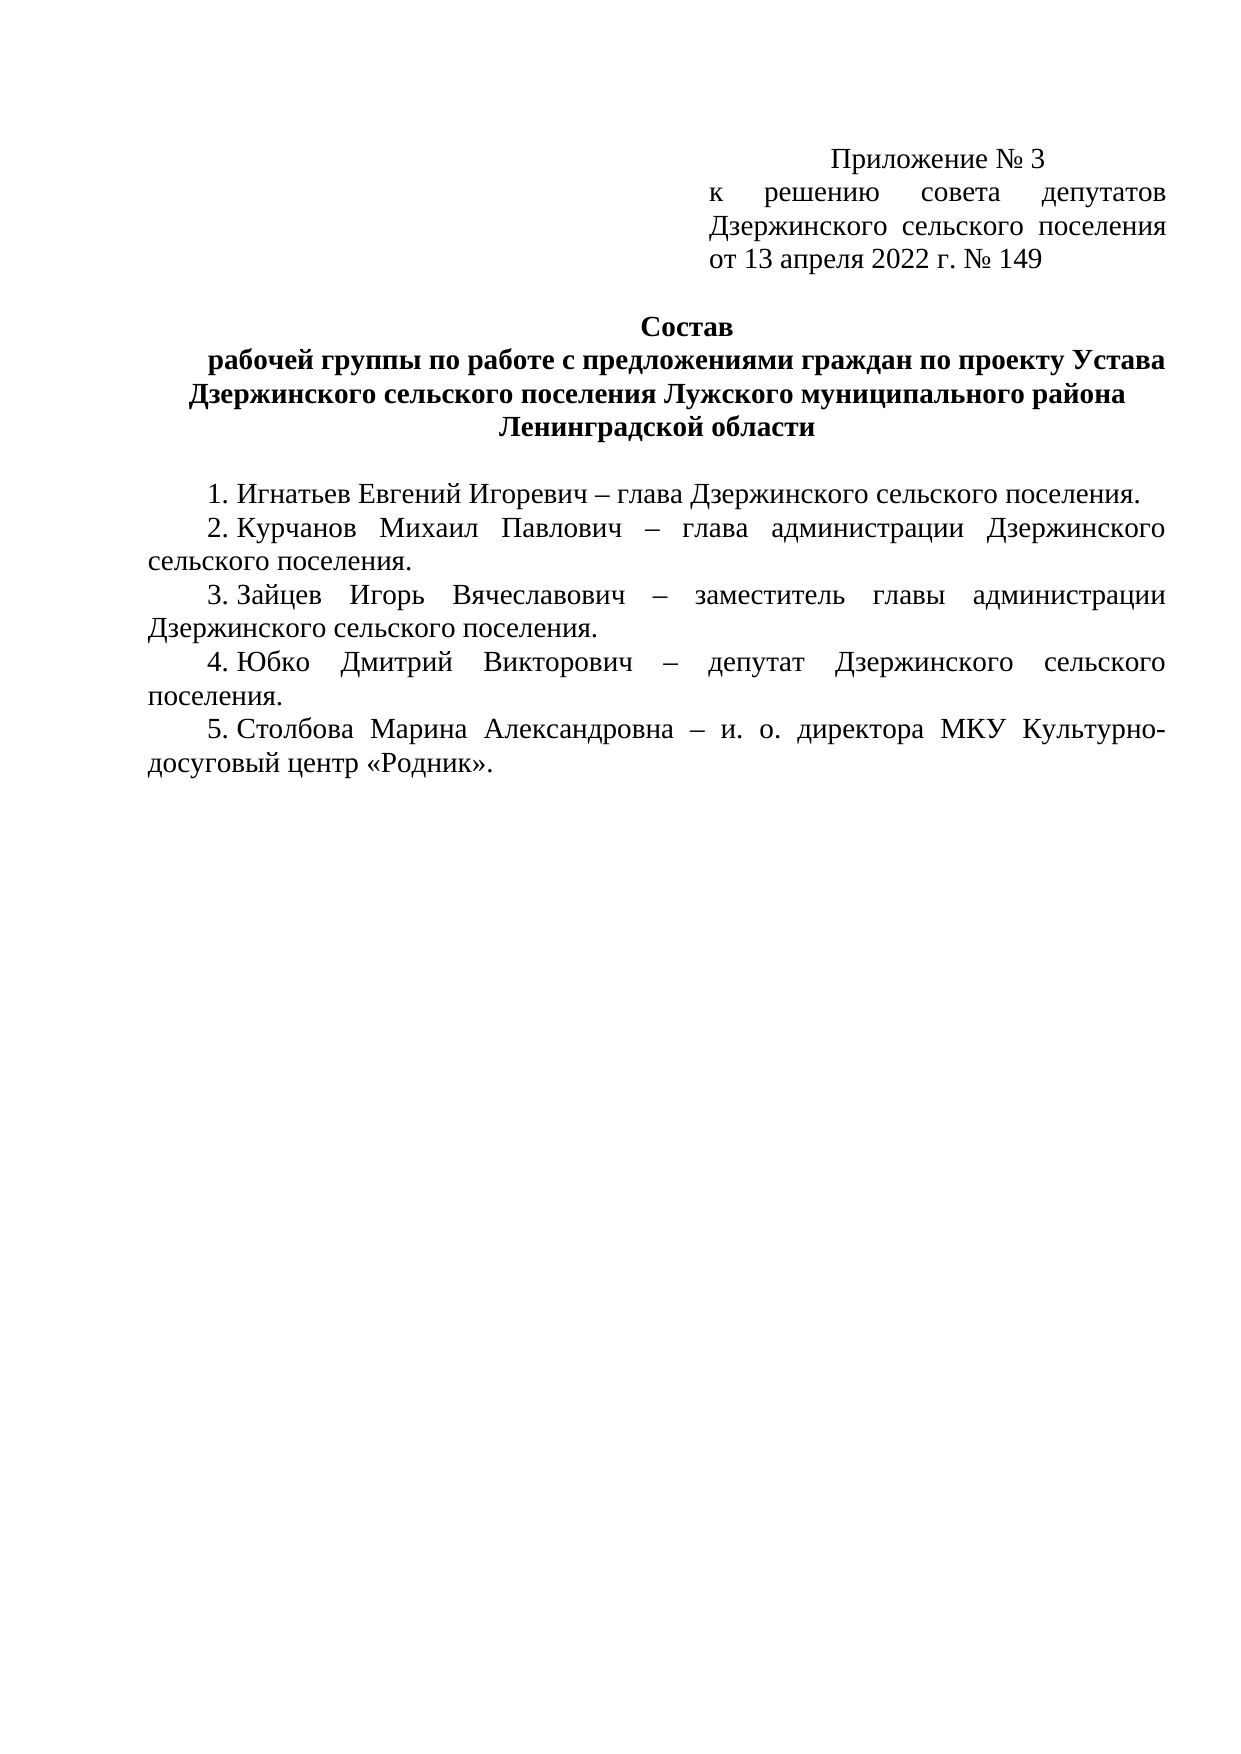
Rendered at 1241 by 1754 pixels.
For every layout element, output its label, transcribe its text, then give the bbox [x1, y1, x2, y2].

text рабочей группы по работе с предложениями граждан по проекту Устава Дзержинского сельского поселения Лужского муниципального района Ленинградской области [148, 342, 1167, 443]
list Игнатьев Евгений Игоревич – глава Дзержинского сельского поселения. [148, 476, 1167, 510]
list Зайцев Игорь Вячеславович – заместитель главы администрации Дзержинского сельского поселения. [148, 577, 1167, 644]
text Приложение № 3 [709, 141, 1167, 174]
text Состав [148, 309, 1167, 342]
list Юбко Дмитрий Викторович – депутат Дзержинского сельского поселения. [148, 644, 1167, 711]
list Курчанов Михаил Павлович – глава администрации Дзержинского сельского поселения. [148, 510, 1167, 577]
list Столбова Марина Александровна – и. о. директора МКУ Культурно-досуговый центр «Родник». [148, 711, 1167, 778]
text к решению совета депутатов Дзержинского сельского поселения от 13 апреля 2022 г. № 149 [709, 174, 1167, 275]
